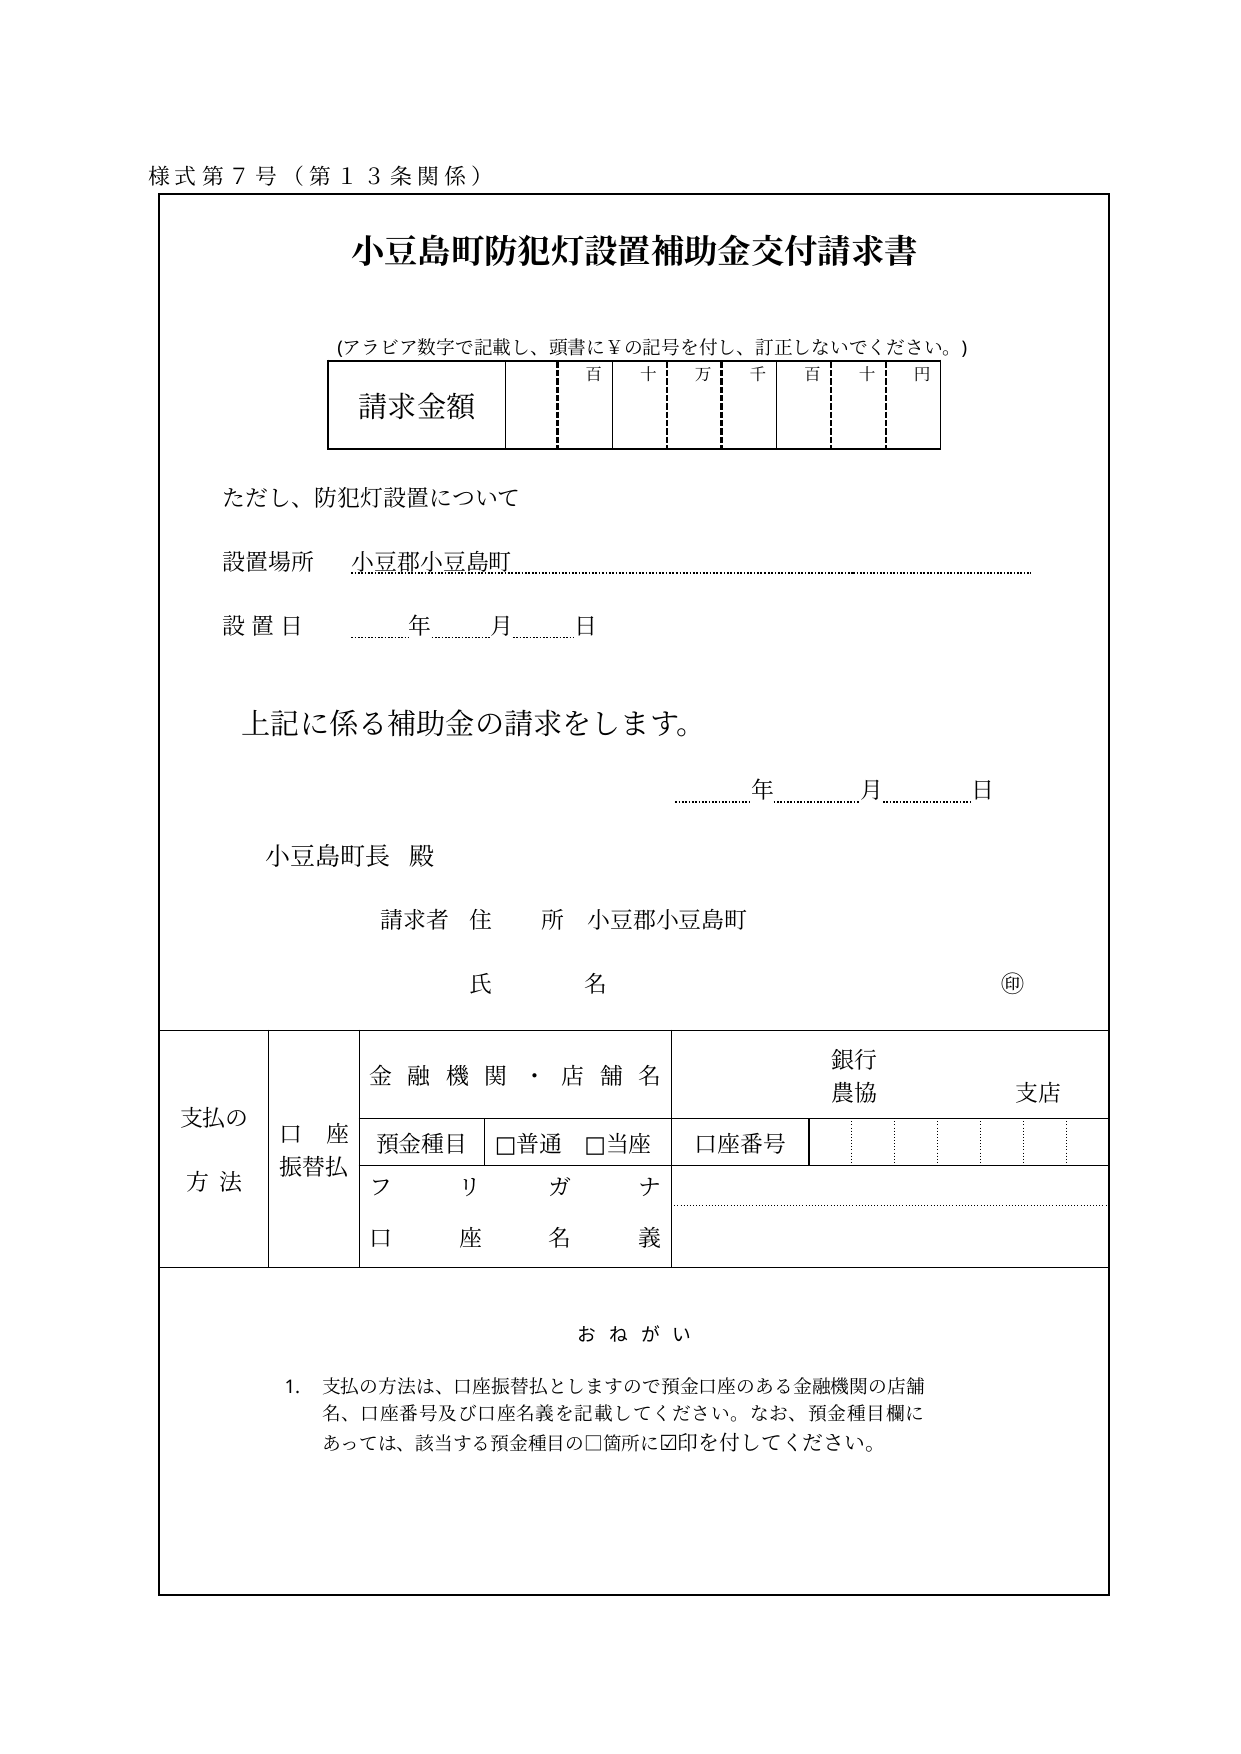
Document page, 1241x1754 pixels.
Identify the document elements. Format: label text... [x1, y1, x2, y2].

table_cell [1023, 1119, 1066, 1165]
table_cell 預金種目 [360, 1119, 484, 1165]
table_cell 金融機関・店舗名 [360, 1031, 671, 1118]
text 様式第７号（第１３条関係） [148, 156, 1092, 193]
table_cell 口座名義 [360, 1205, 671, 1267]
table_cell □普通 □当座 [485, 1119, 671, 1165]
table_cell [1066, 1119, 1108, 1165]
table_cell 銀行 農協 支店 [672, 1031, 1108, 1118]
table_header 小豆島町防犯灯設置補助金交付請求書 (アラビア数字で記載し、頭書に￥の記号を付し、訂正しないでください。) ただし、防犯灯設置について 設置場所 小豆郡小豆島町 設 置 日 年 月 日 上記に係る補助金の請求をします。 年 月 日 小豆島町長 殿 請求者 住所 小豆郡小豆島町 氏 名 ㊞ [160, 195, 1108, 1029]
table_cell [852, 1119, 895, 1165]
table_cell 支払の 方法 [160, 1031, 268, 1267]
table_cell フリガナ [360, 1166, 671, 1204]
table_cell [938, 1119, 981, 1165]
table_cell 口座 振替払 [269, 1031, 359, 1267]
table_cell [981, 1119, 1023, 1165]
table_cell [672, 1166, 1108, 1204]
table_cell おねがい 支払の方法は、口座振替払としますので預金口座のある金融機関の店舗名、口座番号及び口座名義を記載してください。なお、預金種目欄にあっては、該当する預金種目の□箇所に☑印を付してください。 [160, 1268, 1108, 1594]
table_cell [895, 1119, 938, 1165]
table_cell [810, 1119, 852, 1165]
table_cell [672, 1205, 1108, 1267]
table_cell 口座番号 [672, 1119, 808, 1165]
